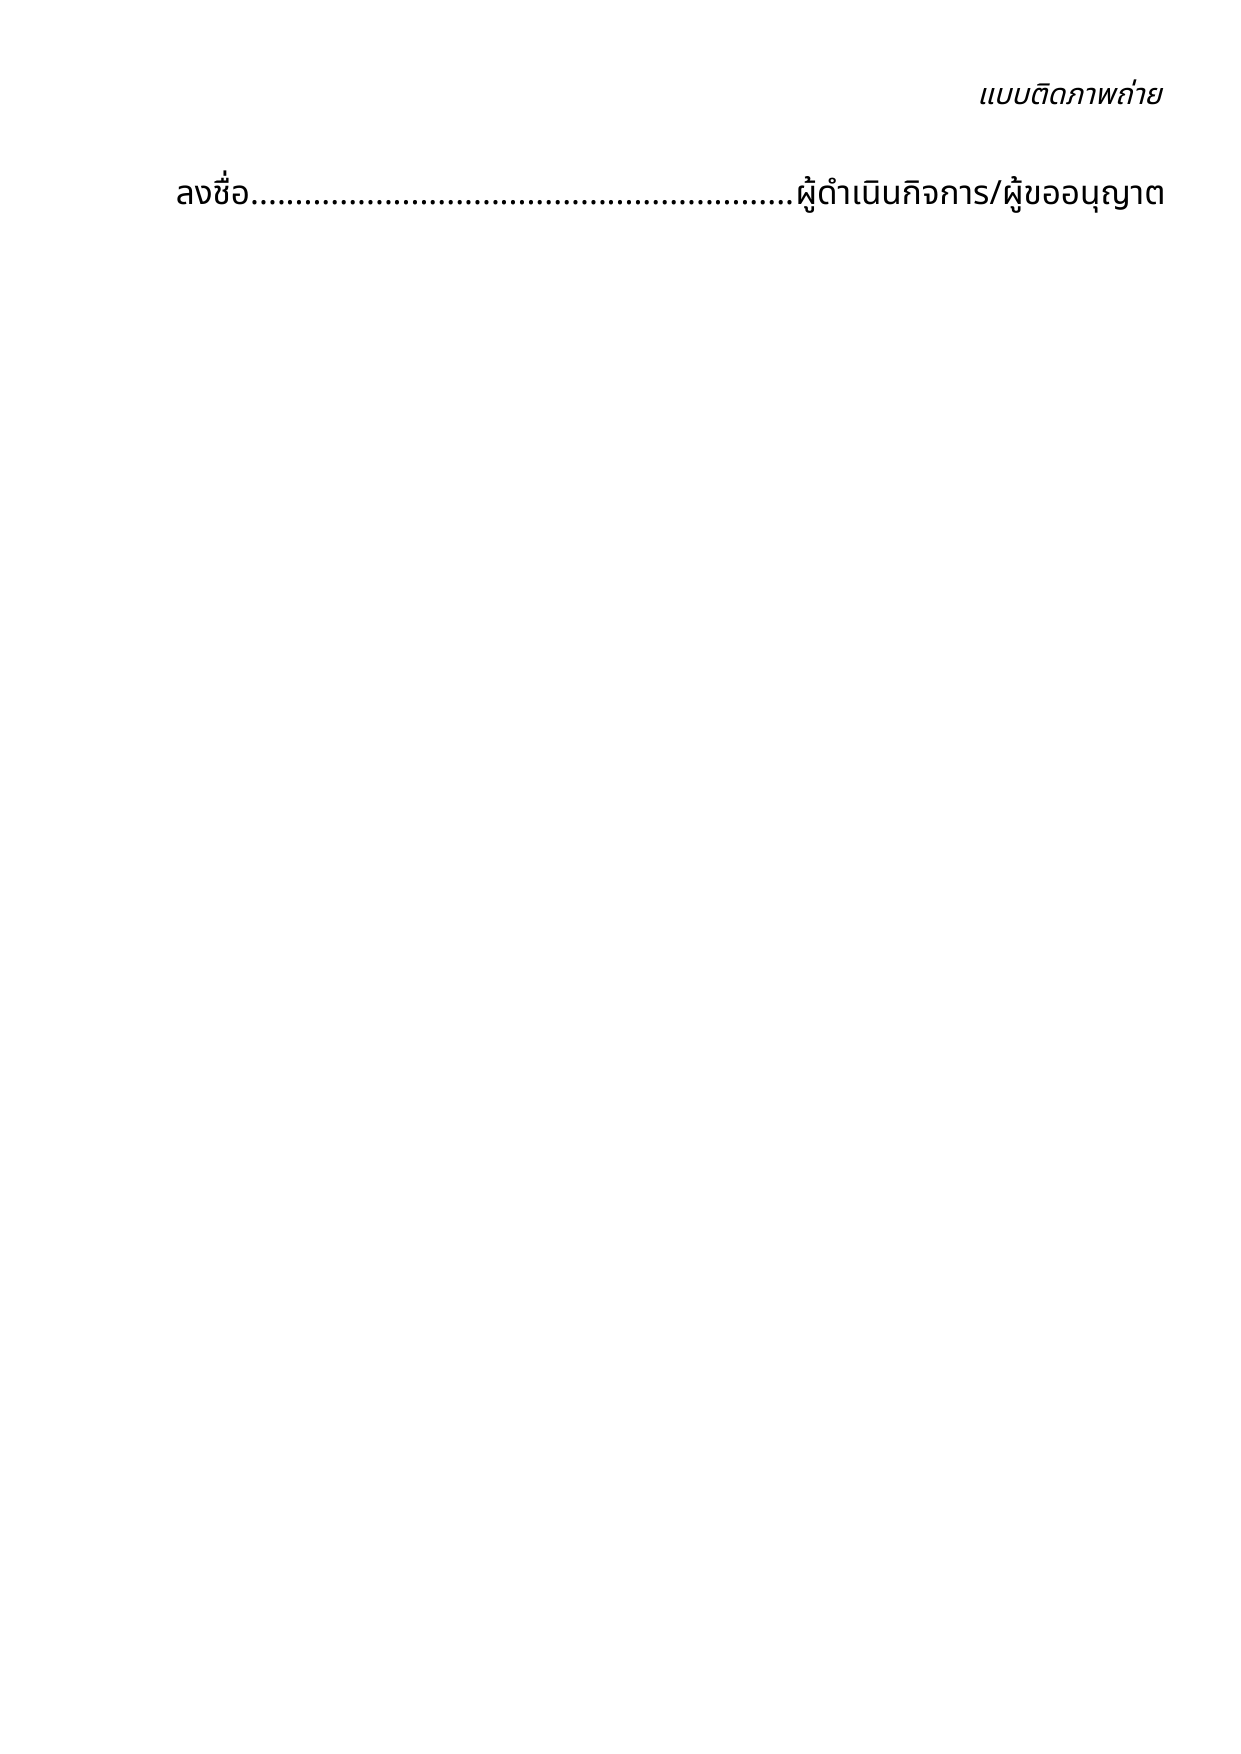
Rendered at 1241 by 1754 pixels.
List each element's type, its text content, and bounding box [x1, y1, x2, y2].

text ลงชื่อ.............................................................ผู้ดำเนินกิจการ/ผู้ขออนุญาต [75, 169, 1165, 219]
